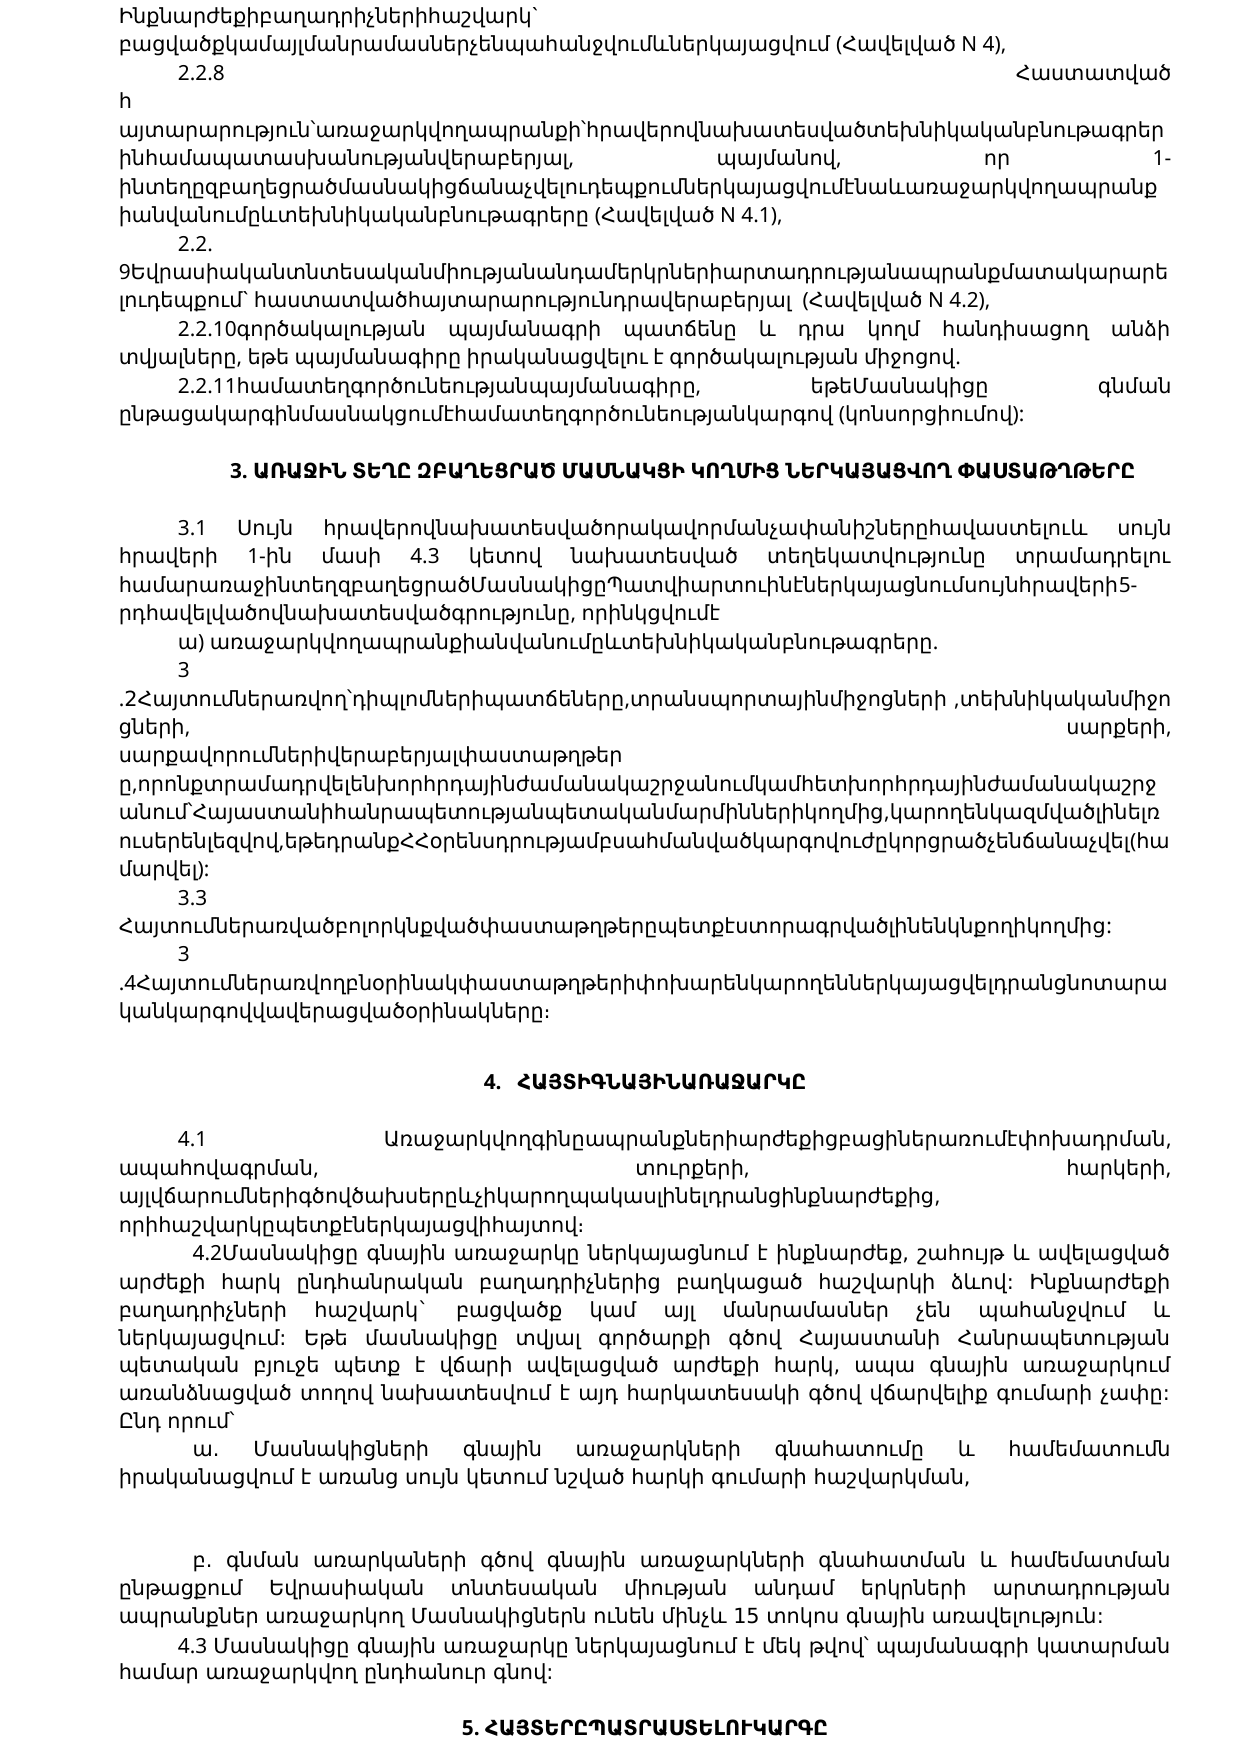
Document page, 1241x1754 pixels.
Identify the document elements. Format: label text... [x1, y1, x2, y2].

text 3.4Հայտումներառվողբնօրինակփաստաթղթերիփոխարենկարողեններկայացվելդրանցնոտարականկարգովվավերացվածօրինակները։ [118, 939, 1171, 1025]
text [118, 1, 1171, 58]
text 2.2.10գործակալության պայմանագրի պատճենը և դրա կողմ հանդիսացող անձի տվյալները, եթե պայմանագիրը իրականացվելու է գործակալության միջոցով. [118, 314, 1171, 371]
text 3. ԱՌԱՋԻՆ ՏԵՂԸ ԶԲԱՂԵՑՐԱԾ ՄԱՍՆԱԿՑԻ ԿՈՂՄԻՑ ՆԵՐԿԱՅԱՑՎՈՂ ՓԱՍՏԱԹՂԹԵՐԸ [118, 456, 1171, 484]
text 2.2.11համատեղգործունեությանպայմանագիրը, եթեՄասնակիցը գնման ընթացակարգինմասնակցումէհամատեղգործունեությանկարգով (կոնսորցիումով): [118, 371, 1171, 428]
text ա. Մասնակիցների գնային առաջարկների գնահատումը և համեմատումն իրականացվում է առանց սույն կետում նշված հարկի գումարի հաշվարկման, [118, 1437, 1171, 1489]
text բ. գնման առարկաների գծով գնային առաջարկների գնահատման և համեմատման ընթացքում Եվրասիական տնտեսական միության անդամ երկրների արտադրության ապրանքներ առաջարկող Մասնակիցներն ունեն մինչև 15 տոկոս գնային առավելություն: [118, 1548, 1171, 1628]
text 2.2.9Եվրասիականտնտեսականմիությանանդամերկրներիարտադրությանապրանքմատակարարելուդեպքում` հաստատվածհայտարարությունդրավերաբերյալ (Հավելված N 4.2), [118, 229, 1171, 314]
text 4.1 Առաջարկվողգինըապրանքներիարժեքիցբացիներառումէփոխադրման, ապահովագրման, տուրքերի, հարկերի, այլվճարումներիգծովծախսերըևչիկարողպակասլինելդրանցինքնարժեքից, որիհաշվարկըպետքէներկայացվիհայտով։ [118, 1124, 1171, 1238]
text 4.3 Մասնակիցը գնային առաջարկը ներկայացնում է մեկ թվով՝ պայմանագրի կատարման համար առաջարկվող ընդհանուր գնով: [118, 1632, 1171, 1684]
text 2.2.8 Հաստատված հայտարարություն՝առաջարկվողապրանքի՝հրավերովնախատեսվածտեխնիկականբնութագրերինհամապատասխանությանվերաբերյալ, պայմանով, որ 1-ինտեղըզբաղեցրածմասնակիցճանաչվելուդեպքումներկայացվումէնաևառաջարկվողապրանքիանվանումըևտեխնիկականբնութագրերը (Հավելված N 4.1), [118, 58, 1171, 229]
text 4. ՀԱՅՏԻԳՆԱՅԻՆԱՌԱՋԱՐԿԸ [118, 1067, 1171, 1096]
text ա) առաջարկվողապրանքիանվանումըևտեխնիկականբնութագրերը. [118, 627, 1171, 655]
text 3.3 Հայտումներառվածբոլորկնքվածփաստաթղթերըպետքէստորագրվածլինենկնքողիկողմից: [118, 883, 1171, 939]
text 3.2Հայտումներառվող՝դիպլոմներիպատճեները,տրանսպորտայինմիջոցների ,տեխնիկականմիջոցների, սարքերի, սարքավորումներիվերաբերյալփաստաթղթերը,որոնքտրամադրվելենխորհրդայինժամանակաշրջանումկամհետխորհրդայինժամանակաշրջանում՝Հայաստանիհանրապետությանպետականմարմիններիկողմից,կարողենկազմվածլինելռուսերենլեզվով,եթեդրանքՀՀօրենսդրությամբսահմանվածկարգովուժըկորցրածչենճանաչվել(համարվել): [118, 655, 1171, 883]
text 5. ՀԱՅՏԵՐԸՊԱՏՐԱՍՏԵԼՈՒԿԱՐԳԸ [118, 1713, 1171, 1741]
text 4.2Մասնակիցը գնային առաջարկը ներկայացնում է ինքնարժեք, շահույթ և ավելացված արժեքի հարկ ընդհանրական բաղադրիչներից բաղկացած հաշվարկի ձևով: Ինքնարժեքի բաղադրիչների հաշվարկ` բացվածք կամ այլ մանրամասներ չեն պահանջվում և ներկայացվում: Եթե մասնակիցը տվյալ գործարքի գծով Հայաստանի Հանրապետության պետական բյուջե պետք է վճարի ավելացված արժեքի հարկ, ապա գնային առաջարկում առանձնացված տողով նախատեսվում է այդ հարկատեսակի գծով վճարվելիք գումարի չափը: Ընդ որում՝ [118, 1238, 1171, 1433]
text 3.1 Սույն հրավերովնախատեսվածորակավորմանչափանիշներըհավաստելուև սույն հրավերի 1-ին մասի 4.3 կետով նախատեսված տեղեկատվությունը տրամադրելու համարառաջինտեղզբաղեցրածՄասնակիցըՊատվիարտուինէներկայացնումսույնհրավերի5-րդհավելվածովնախատեսվածգրությունը, որինկցվումէ [118, 513, 1171, 627]
